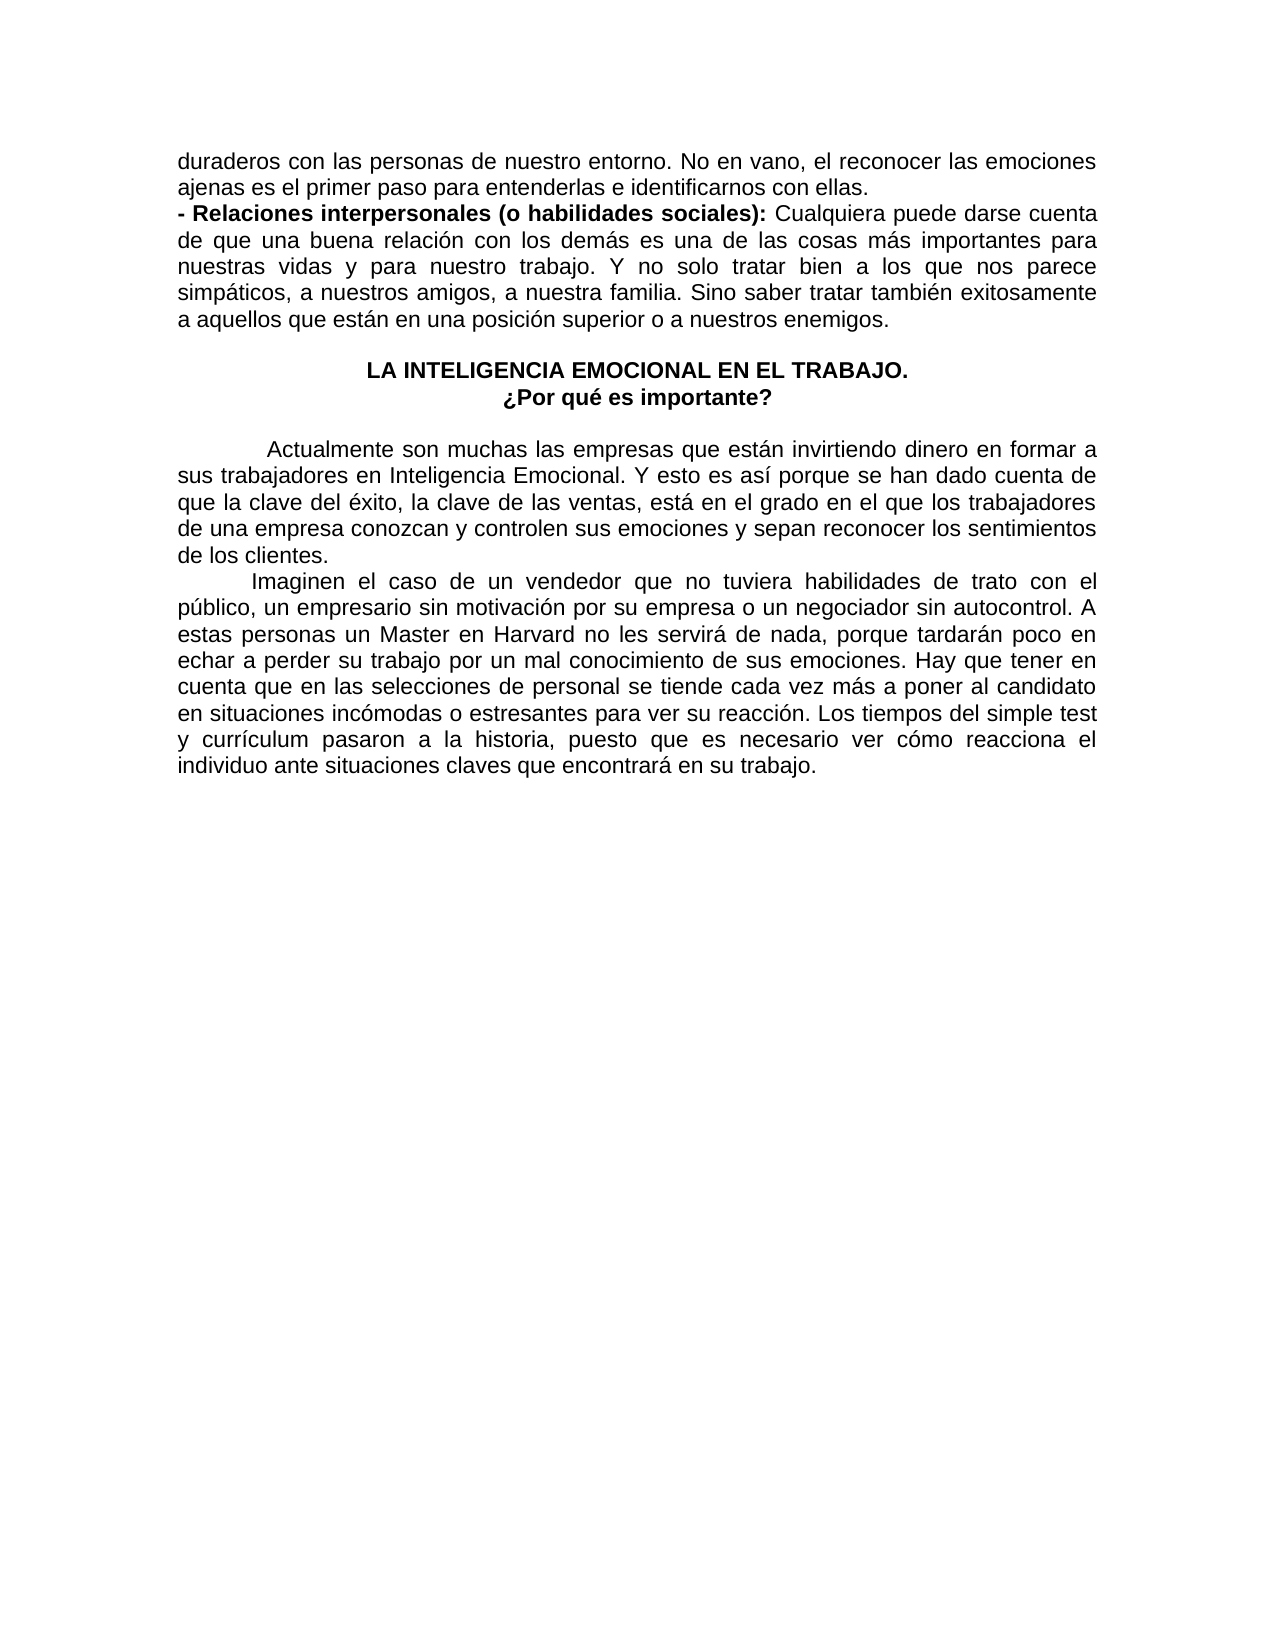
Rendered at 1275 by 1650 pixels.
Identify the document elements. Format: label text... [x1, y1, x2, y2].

text Actualmente son muchas las empresas que están invirtiendo dinero en formar a sus trabajadores en Inteligencia Emocional. Y esto es así porque se han dado cuenta de que la clave del éxito, la clave de las ventas, está en el grado en el que los trabajadores de una empresa conozcan y controlen sus emociones y sepan reconocer los sentimientos de los clientes. [177, 410, 1098, 568]
text Imaginen el caso de un vendedor que no tuviera habilidades de trato con el público, un empresario sin motivación por su empresa o un negociador sin autocontrol. A estas personas un Master en Harvard no les servirá de nada, porque tardarán poco en echar a perder su trabajo por un mal conocimiento de sus emociones. Hay que tener en cuenta que en las selecciones de personal se tiende cada vez más a poner al candidato en situaciones incómodas o estresantes para ver su reacción. Los tiempos del simple test y currículum pasaron a la historia, puesto que es necesario ver cómo reacciona el individuo ante situaciones claves que encontrará en su trabajo. [177, 568, 1098, 779]
text - Relaciones interpersonales (o habilidades sociales): Cualquiera puede darse cuenta de que una buena relación con los demás es una de las cosas más importantes para nuestras vidas y para nuestro trabajo. Y no solo tratar bien a los que nos parece simpáticos, a nuestros amigos, a nuestra familia. Sino saber tratar también exitosamente a aquellos que están en una posición superior o a nuestros enemigos. [177, 200, 1098, 332]
text LA INTELIGENCIA EMOCIONAL EN EL TRABAJO. ¿Por qué es importante? [177, 357, 1098, 410]
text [177, 148, 1098, 200]
